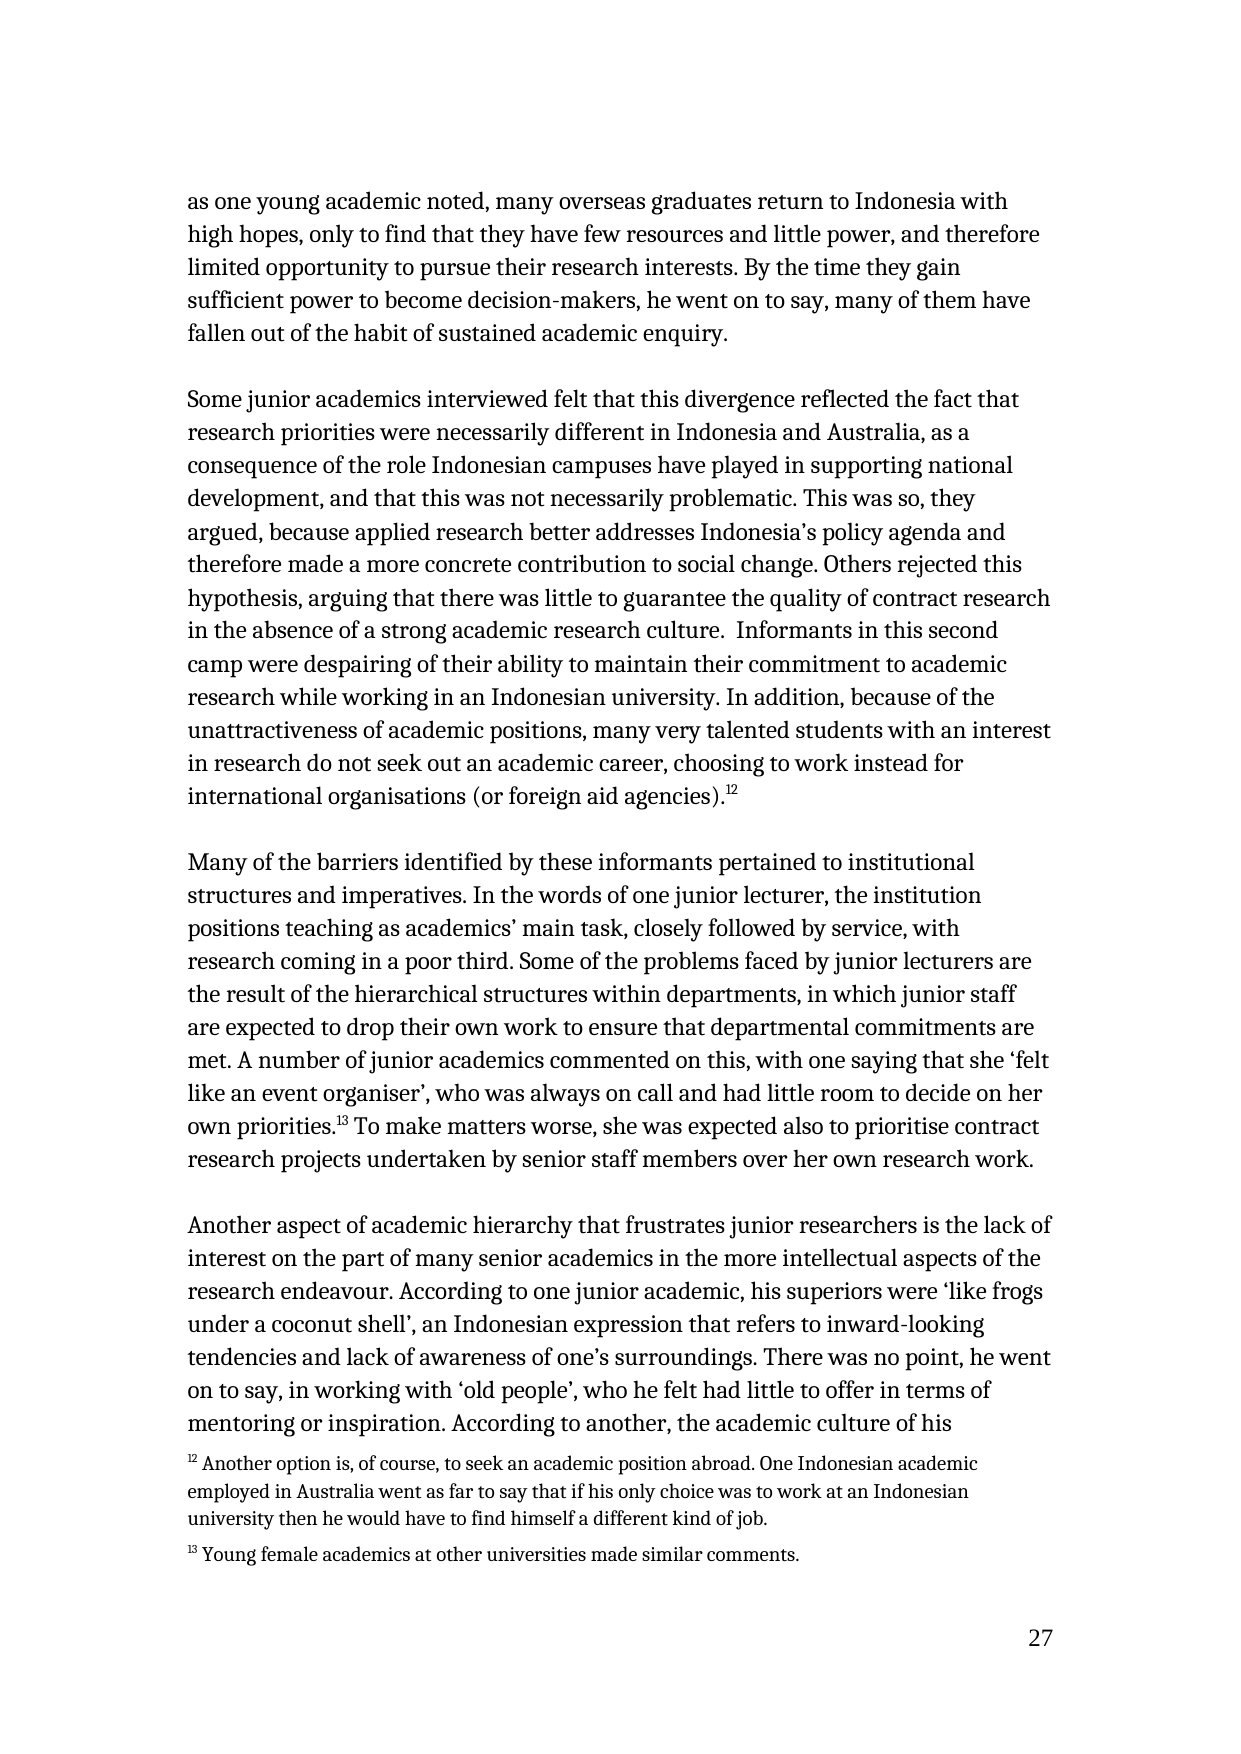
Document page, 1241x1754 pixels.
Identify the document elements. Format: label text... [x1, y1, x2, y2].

text Some junior academics interviewed felt that this divergence reflected the fact that research priorities were necessarily different in Indonesia and Australia, as a consequence of the role Indonesian campuses have played in supporting national development, and that this was not necessarily problematic. This was so, they argued, because applied research better addresses Indonesia’s policy agenda and therefore made a more concrete contribution to social change. Others rejected this hypothesis, arguing that there was little to guarantee the quality of contract research in the absence of a strong academic research culture. Informants in this second camp were despairing of their ability to maintain their commitment to academic research while working in an Indonesian university. In addition, because of the unattractiveness of academic positions, many very talented students with an interest in research do not seek out an academic career, choosing to work instead for international organisations (or foreign aid agencies). [187, 385, 1053, 810]
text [187, 187, 1053, 348]
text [187, 1211, 1053, 1438]
text Many of the barriers identified by these informants pertained to institutional structures and imperatives. In the words of one junior lecturer, the institution positions teaching as academics’ main task, closely followed by service, with research coming in a poor third. Some of the problems faced by junior lecturers are the result of the hierarchical structures within departments, in which junior staff are expected to drop their own work to ensure that departmental commitments are met. A number of junior academics commented on this, with one saying that she ‘felt like an event organiser’, who was always on call and had little room to decide on her own priorities. To make matters worse, she was expected also to prioritise contract research projects undertaken by senior staff members over her own research work. [187, 848, 1053, 1173]
